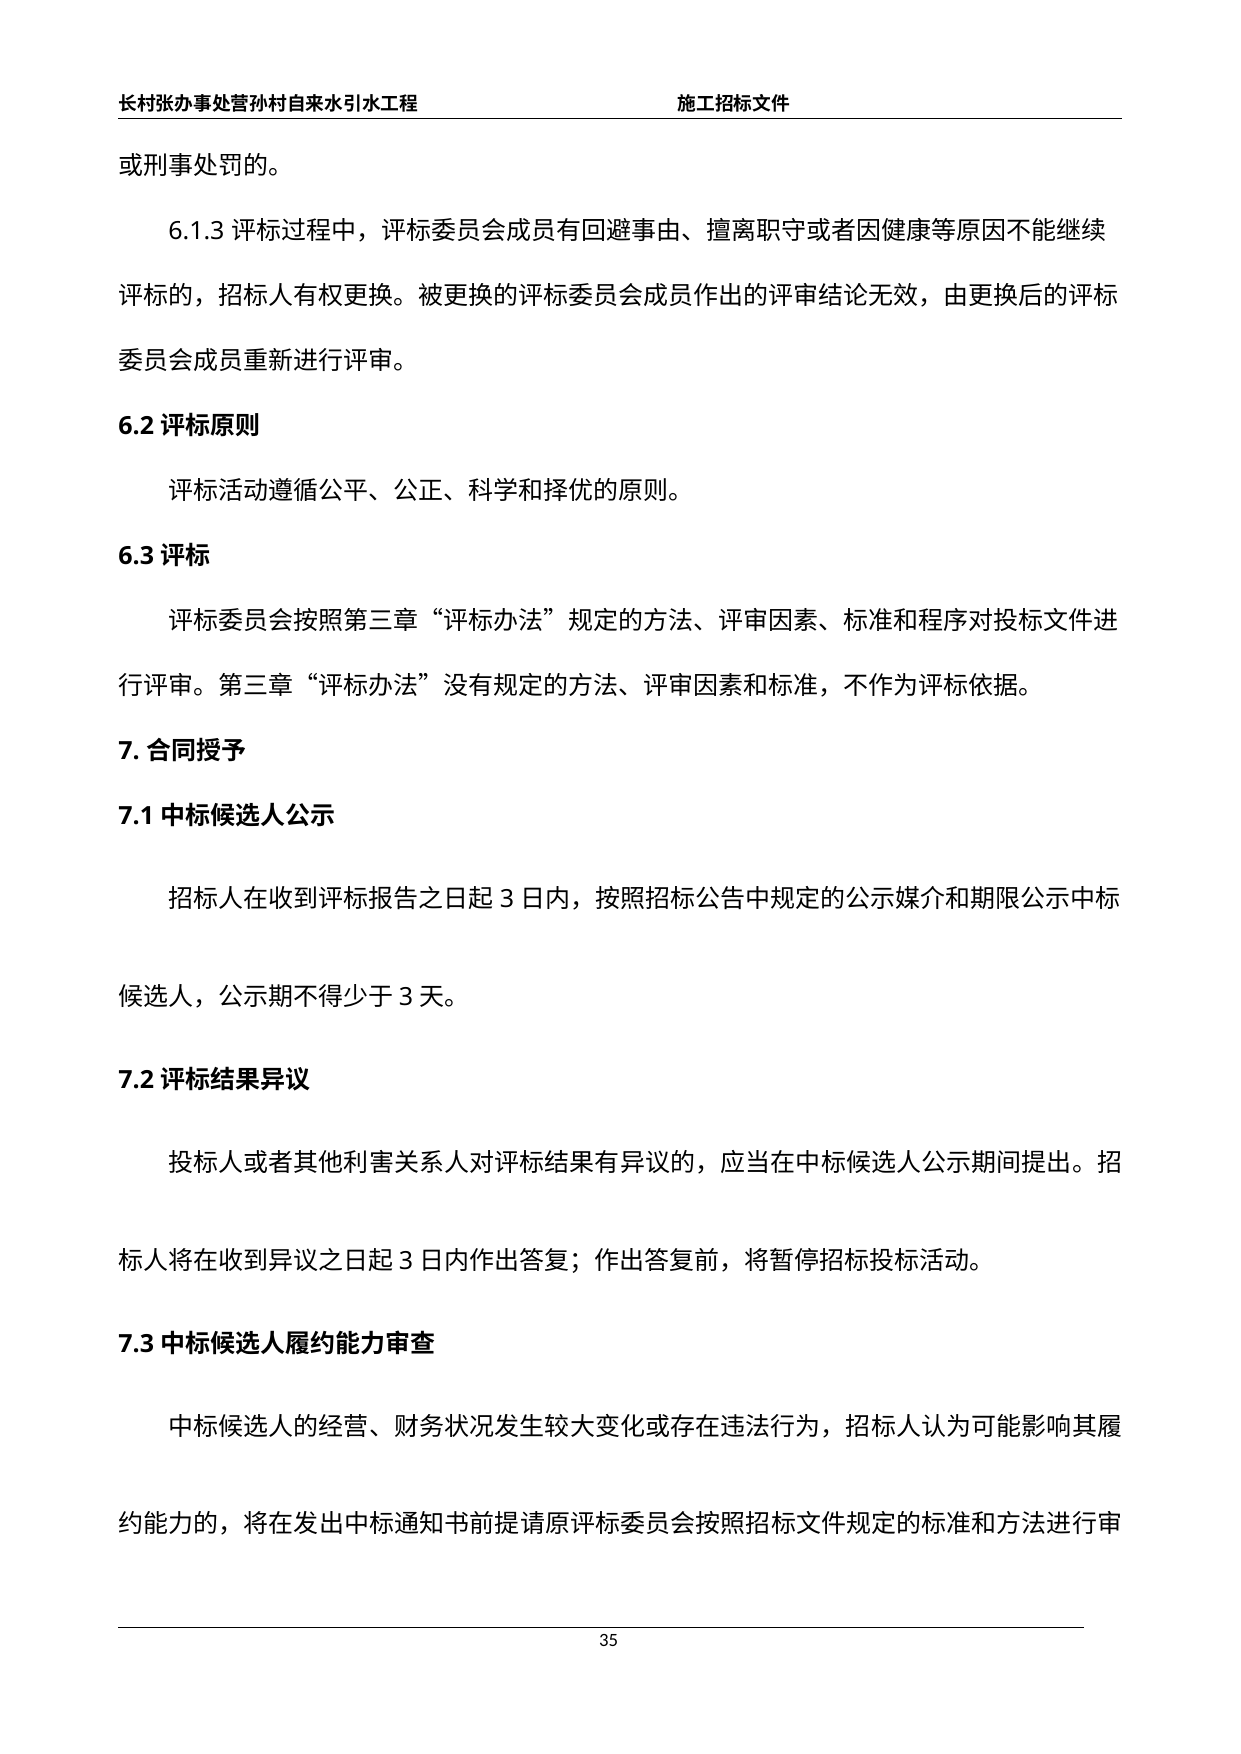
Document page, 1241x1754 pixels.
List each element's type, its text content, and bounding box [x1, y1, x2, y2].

text 7.3 中标候选人履约能力审查 [118, 1309, 1122, 1374]
text 7.2 评标结果异议 [118, 1045, 1122, 1110]
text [118, 1392, 1122, 1554]
text 6.2 评标原则 [118, 391, 1122, 456]
text 7. 合同授予 [118, 716, 1122, 781]
text 6.3 评标 [118, 521, 1122, 586]
text 6.1.3 评标过程中，评标委员会成员有回避事由、擅离职守或者因健康等原因不能继续评标的，招标人有权更换。被更换的评标委员会成员作出的评审结论无效，由更换后的评标委员会成员重新进行评审。 [118, 196, 1122, 391]
text 评标活动遵循公平、公正、科学和择优的原则。 [118, 456, 1122, 521]
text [118, 146, 1122, 182]
text 投标人或者其他利害关系人对评标结果有异议的，应当在中标候选人公示期间提出。招标人将在收到异议之日起 3 日内作出答复；作出答复前，将暂停招标投标活动。 [118, 1128, 1122, 1291]
text 7.1 中标候选人公示 [118, 781, 1122, 846]
text 评标委员会按照第三章“评标办法”规定的方法、评审因素、标准和程序对投标文件进行评审。第三章“评标办法”没有规定的方法、评审因素和标准，不作为评标依据。 [118, 586, 1122, 716]
text 招标人在收到评标报告之日起 3 日内，按照招标公告中规定的公示媒介和期限公示中标候选人，公示期不得少于 3 天。 [118, 864, 1122, 1027]
